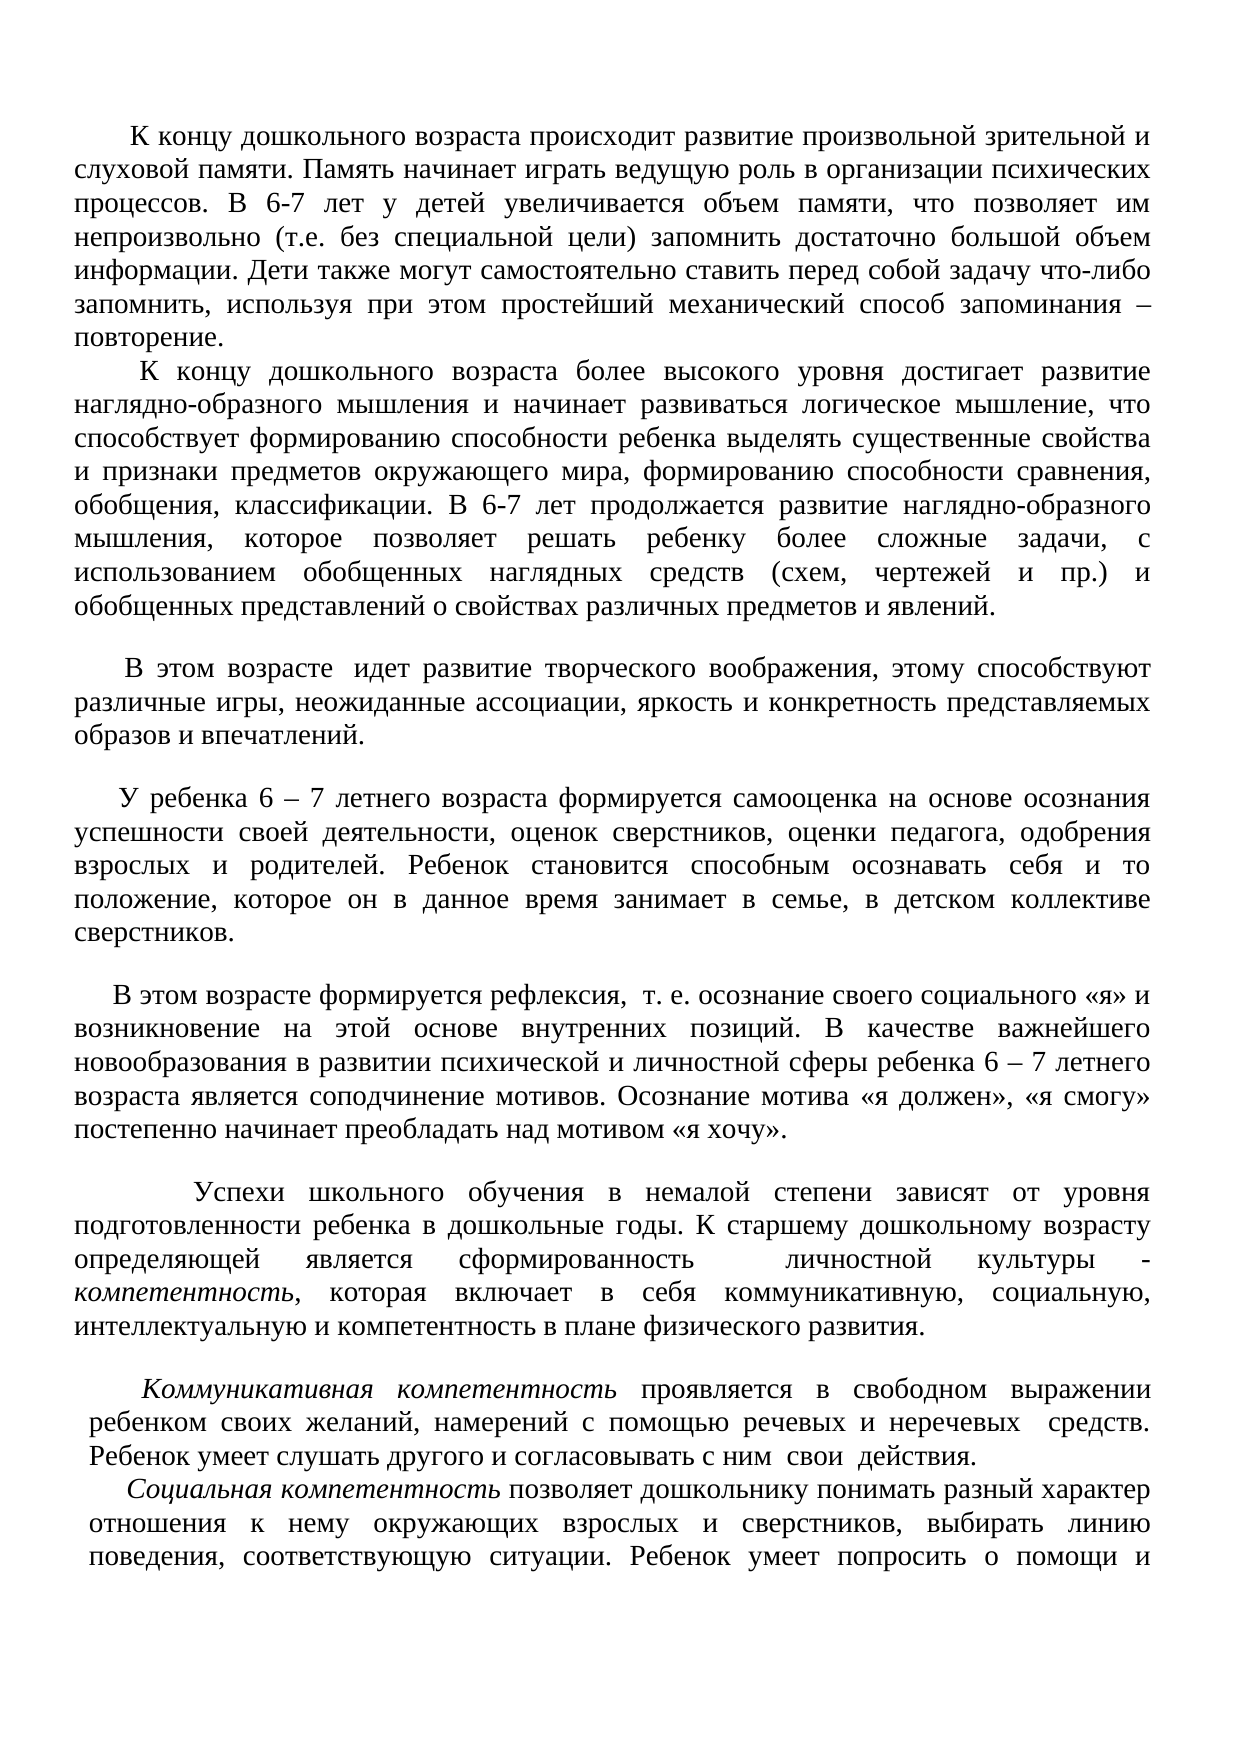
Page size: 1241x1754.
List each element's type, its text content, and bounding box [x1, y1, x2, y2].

text В этом возрасте формируется рефлексия, т. е. осознание своего социального «я» и возникновение на этой основе внутренних позиций. В качестве важнейшего новообразования в развитии психической и личностной сферы ребенка 6 – 7 летнего возраста является соподчинение мотивов. Осознание мотива «я должен», «я смогу» постепенно начинает преобладать над мотивом «я хочу». [74, 977, 1152, 1145]
text В этом возрасте идет развитие творческого воображения, этому способствуют различные игры, неожиданные ассоциации, яркость и конкретность представляемых образов и впечатлений. [74, 650, 1152, 751]
text К концу дошкольного возраста более высокого уровня достигает развитие наглядно-образного мышления и начинает развиваться логическое мышление, что способствует формированию способности ребенка выделять существенные свойства и признаки предметов окружающего мира, формированию способности сравнения, обобщения, классификации. В 6-7 лет продолжается развитие наглядно-образного мышления, которое позволяет решать ребенку более сложные задачи, с использованием обобщенных наглядных средств (схем, чертежей и пр.) и обобщенных представлений о свойствах различных предметов и явлений. [74, 353, 1152, 621]
text У ребенка 6 – 7 летнего возраста формируется самооценка на основе осознания успешности своей деятельности, оценок сверстников, оценки педагога, одобрения взрослых и родителей. Ребенок становится способным осознавать себя и то положение, которое он в данное время занимает в семье, в детском коллективе сверстников. [74, 780, 1152, 948]
text Коммуникативная компетентность проявляется в свободном выражении ребенком своих желаний, намерений с помощью речевых и неречевых средств. Ребенок умеет слушать другого и согласовывать с ним свои действия. [89, 1371, 1152, 1471]
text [89, 1471, 1152, 1572]
text К концу дошкольного возраста происходит развитие произвольной зрительной и слуховой памяти. Память начинает играть ведущую роль в организации психических процессов. В 6-7 лет у детей увеличивается объем памяти, что позволяет им непроизвольно (т.е. без специальной цели) запомнить достаточно большой объем информации. Дети также могут самостоятельно ставить перед собой задачу что-либо запомнить, используя при этом простейший механический способ запоминания – повторение. [74, 118, 1152, 353]
text Успехи школьного обучения в немалой степени зависят от уровня подготовленности ребенка в дошкольные годы. К старшему дошкольному возрасту определяющей является сформированность личностной культуры - компетентность, которая включает в себя коммуникативную, социальную, интеллектуальную и компетентность в плане физического развития. [74, 1174, 1152, 1342]
